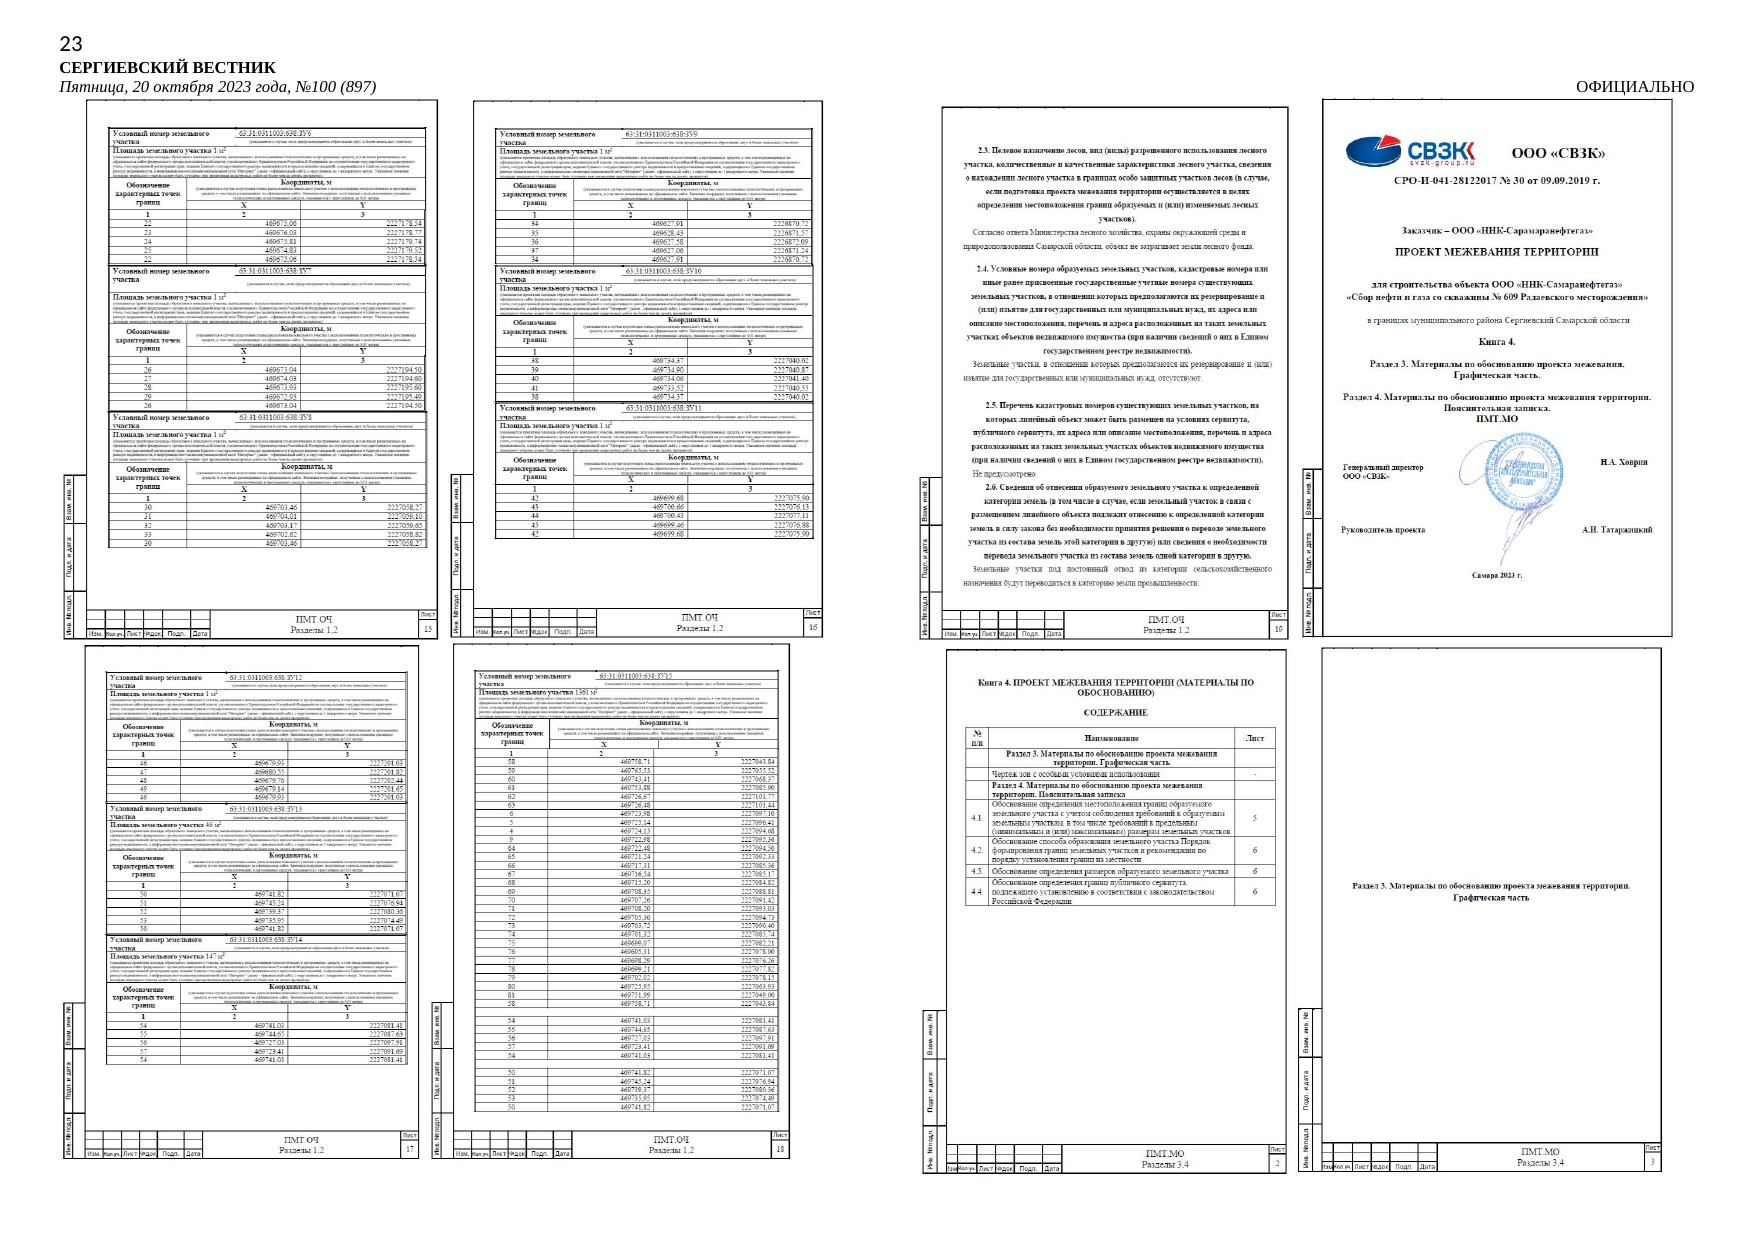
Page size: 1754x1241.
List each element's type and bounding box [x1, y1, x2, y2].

picture [915, 104, 1291, 1177]
picture [59, 96, 829, 1165]
picture [1296, 96, 1679, 1177]
